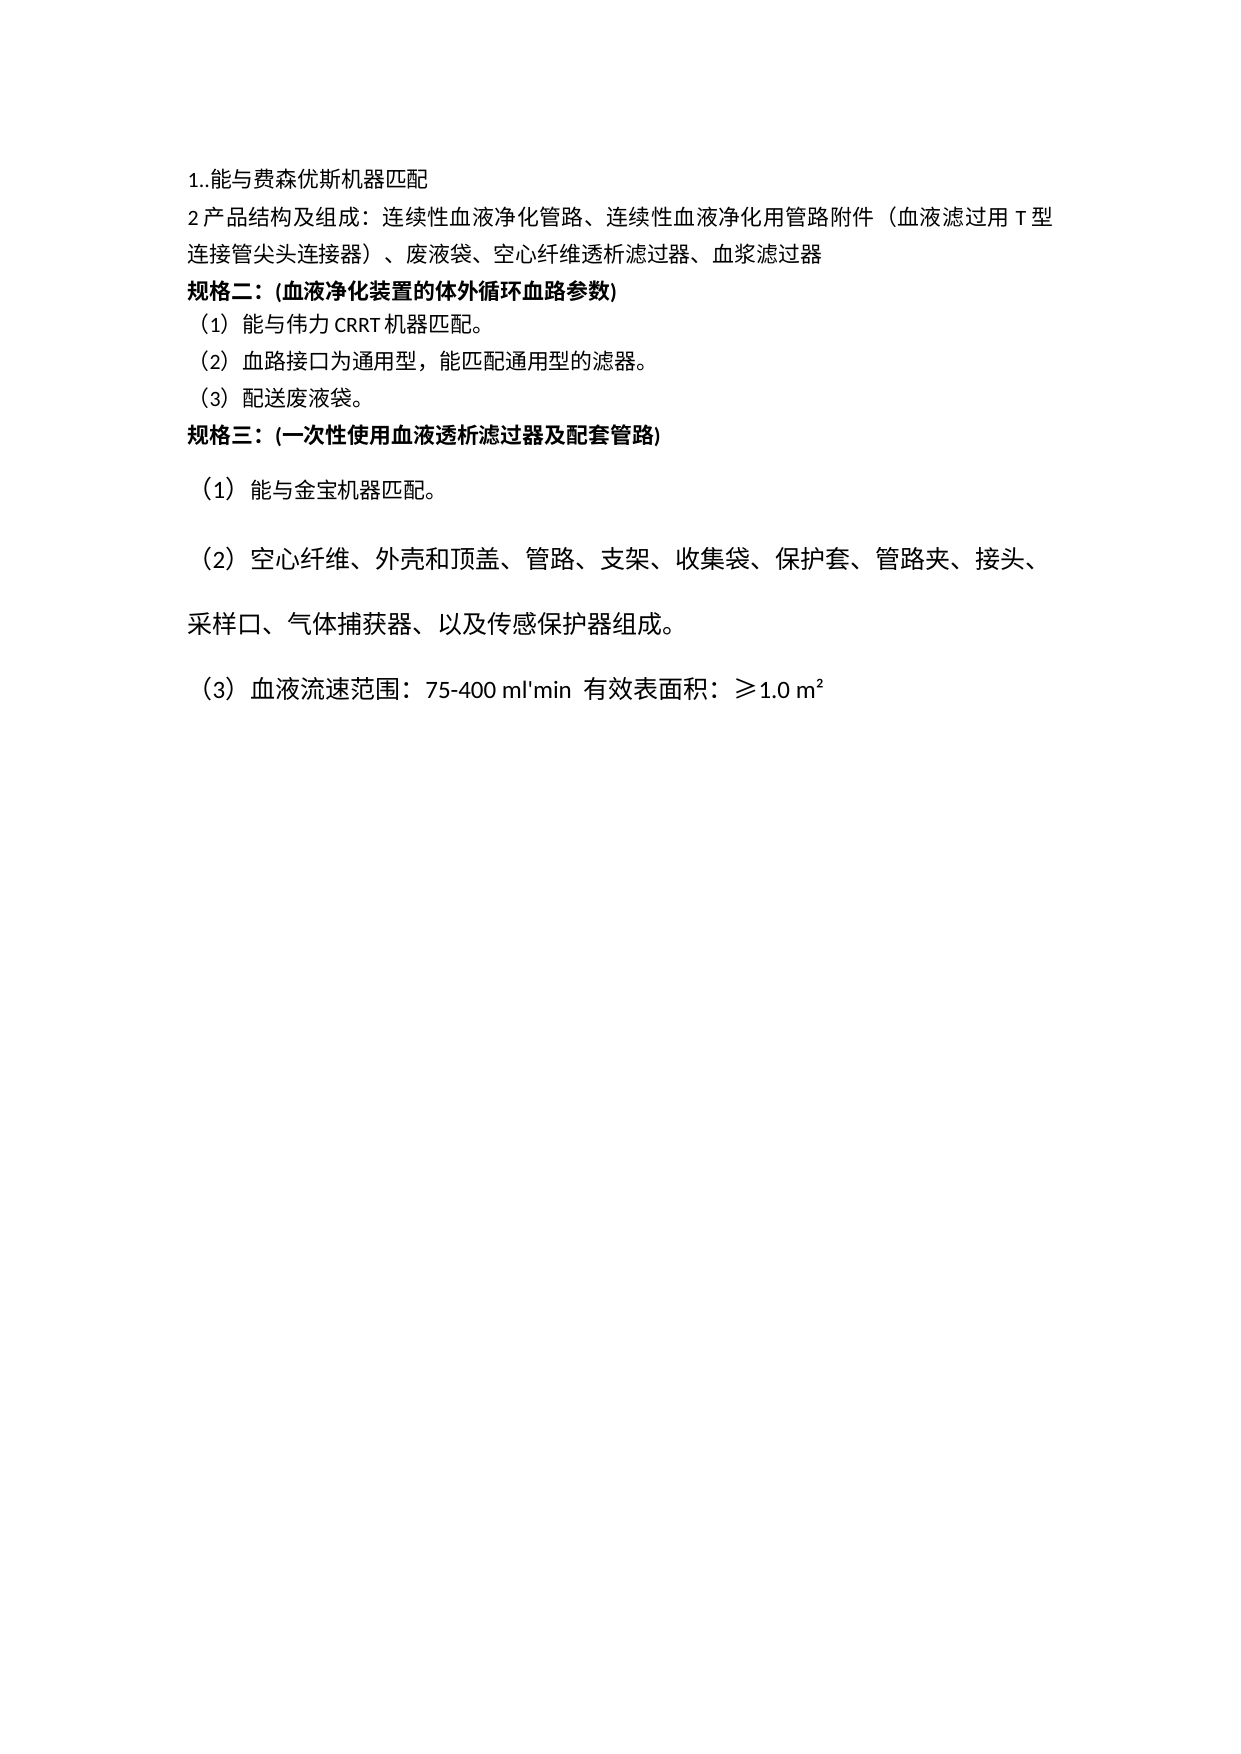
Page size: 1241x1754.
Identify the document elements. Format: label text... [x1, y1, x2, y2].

text （3）血液流速范围：75-400 ml'min 有效表面积：≥1.0 m² [187, 655, 1053, 720]
text （2）空心纤维、外壳和顶盖、管路、支架、收集袋、保护套、管路夹、接头、采样口、气体捕获器、以及传感保护器组成。 [187, 525, 1053, 655]
list （1）能与伟力CRRT机器匹配。 [187, 306, 1053, 339]
list （1）能与金宝机器匹配。 [187, 455, 1053, 520]
list 2产品结构及组成：连续性血液净化管路、连续性血液净化用管路附件（血液滤过用T型连接管尖头连接器）、废液袋、空心纤维透析滤过器、血浆滤过器 [187, 199, 1053, 269]
list 1..能与费森优斯机器匹配 [187, 162, 1053, 194]
list （2）血路接口为通用型，能匹配通用型的滤器。 [187, 343, 1053, 376]
text 规格二：(血液净化装置的体外循环血路参数) [187, 274, 1053, 306]
list （3）配送废液袋。 [187, 381, 1053, 413]
list 规格三：(一次性使用血液透析滤过器及配套管路) [187, 418, 1053, 450]
